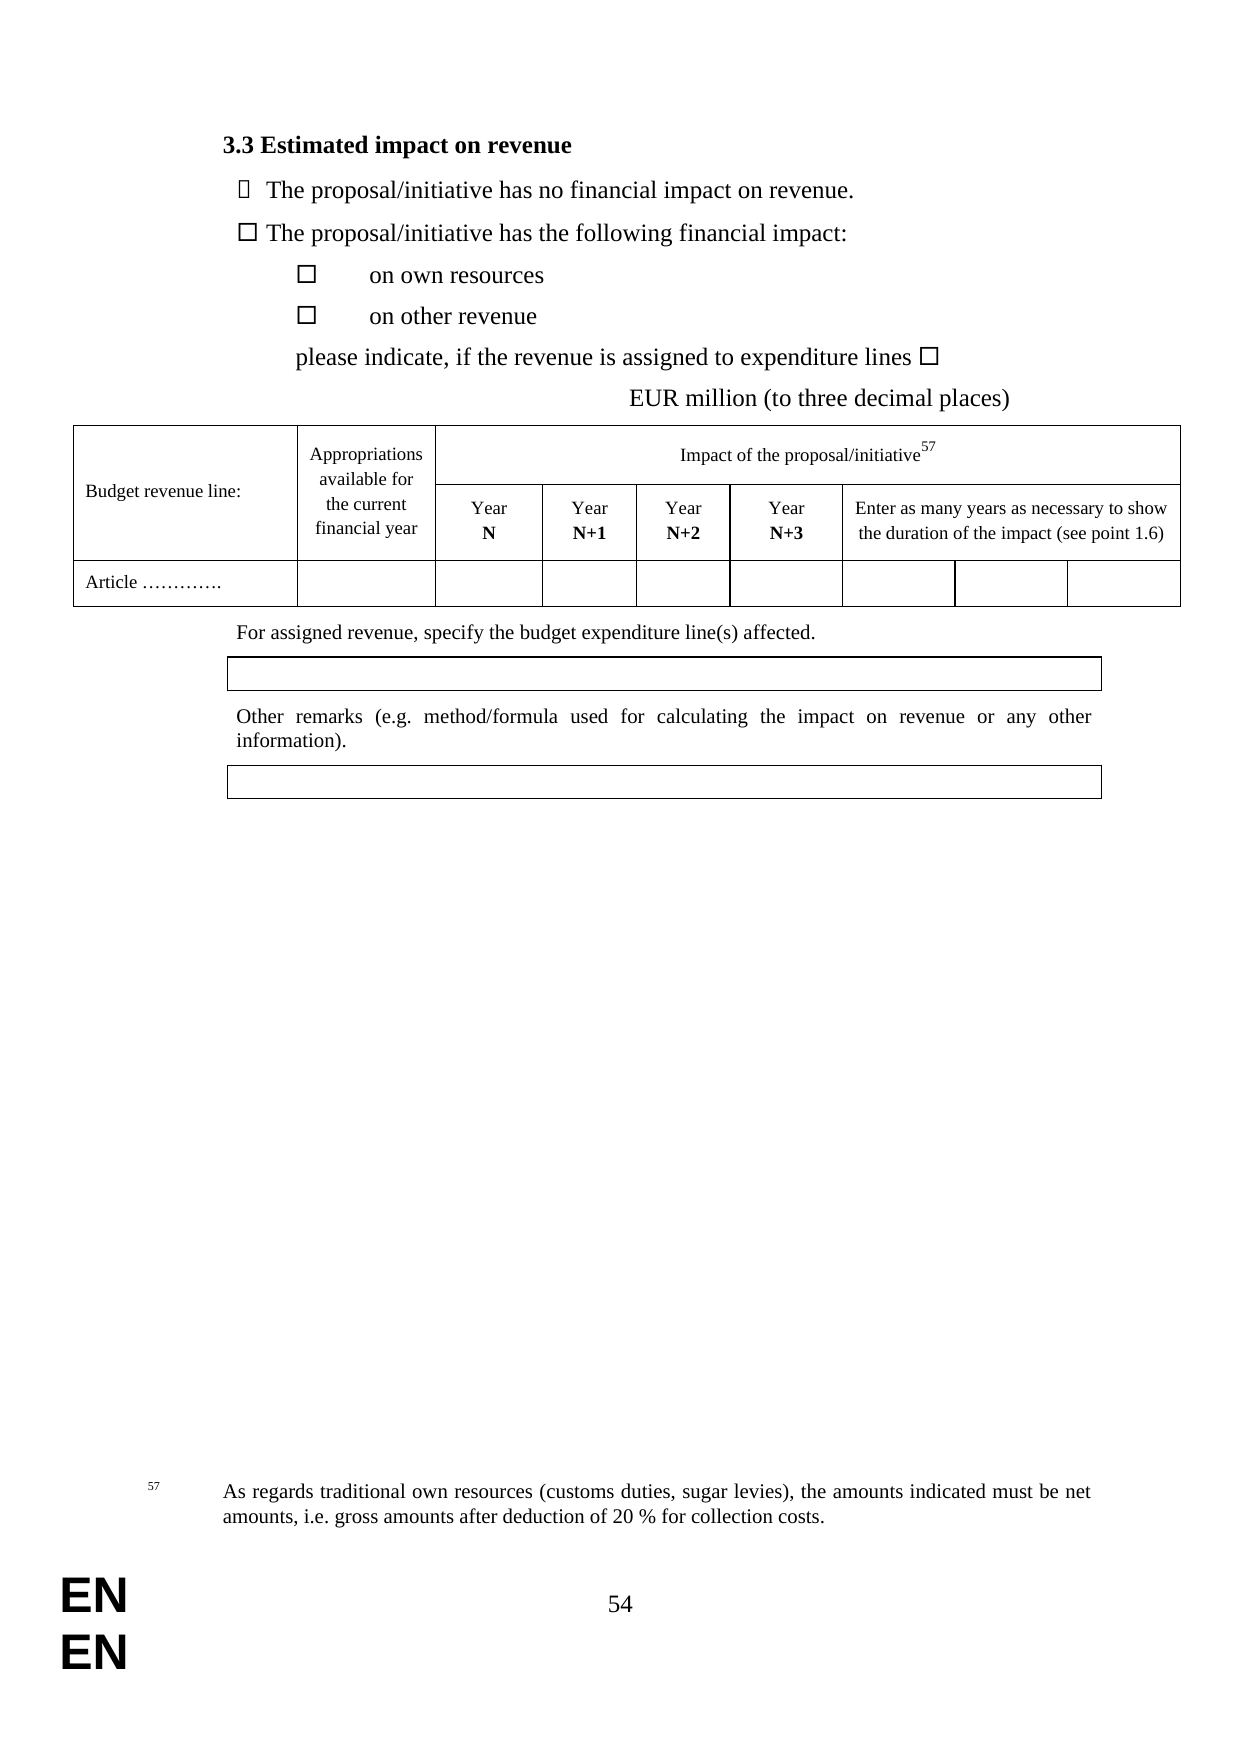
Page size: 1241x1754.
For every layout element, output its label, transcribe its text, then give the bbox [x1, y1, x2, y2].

table_cell Year N+1 [543, 485, 636, 560]
text  The proposal/initiative has no financial impact on revenue. [236, 172, 1092, 206]
list please indicate, if the revenue is assigned to expenditure lines [295, 342, 1092, 371]
table_cell Year N+2 [637, 485, 729, 560]
table_cell [956, 561, 1067, 606]
table_cell Enter as many years as necessary to show the duration of the impact (see point 1.6) [843, 485, 1180, 560]
list on own resources [295, 260, 1092, 288]
table_cell [1068, 561, 1180, 606]
table_cell Year N [436, 485, 542, 560]
table_cell [731, 561, 842, 606]
table_cell [298, 561, 435, 606]
table_cell Year N+3 [731, 485, 842, 560]
text The proposal/initiative has the following financial impact: [236, 218, 1092, 247]
text Other remarks (e.g. method/formula used for calculating the impact on revenue or any other information). [236, 704, 1092, 752]
table_header Budget revenue line: [74, 426, 297, 560]
table_cell [843, 561, 954, 606]
table_header Impact of the proposal/initiative [436, 426, 1180, 484]
table_header Appropriations available for the current financial year [298, 426, 435, 560]
subtitle 3.3 Estimated impact on revenue [223, 131, 1092, 159]
list on other revenue [295, 301, 1092, 330]
table_cell [543, 561, 636, 606]
text EUR million (to three decimal places) [598, 383, 1092, 412]
table_cell [637, 561, 729, 606]
text For assigned revenue, specify the budget expenditure line(s) affected. [236, 620, 1092, 644]
table_cell Article …………. [74, 561, 297, 606]
table_cell [436, 561, 542, 606]
